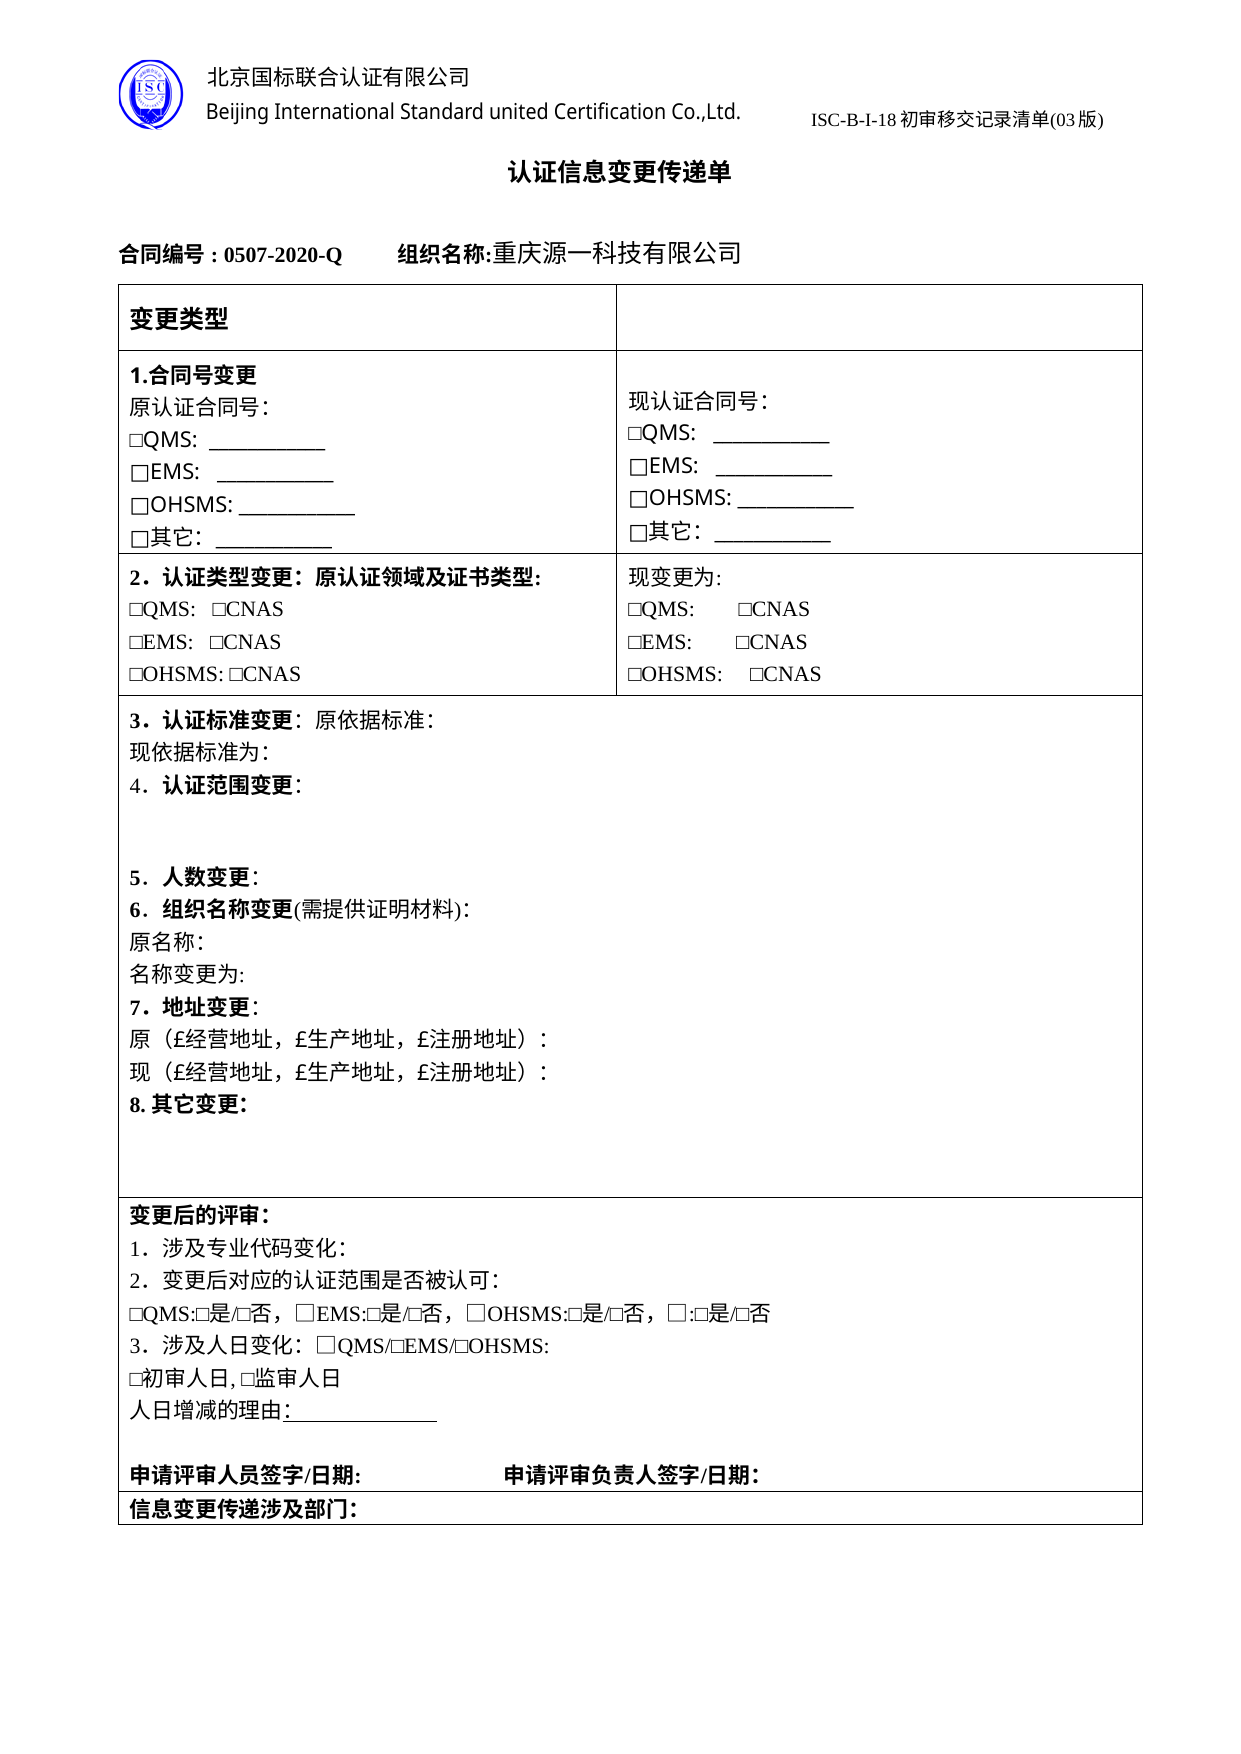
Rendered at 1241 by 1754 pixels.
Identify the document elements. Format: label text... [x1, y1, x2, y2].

table_cell 3．认证标准变更：原依据标准： 现依据标准为： 4．认证范围变更： 5．人数变更： 6．组织名称变更(需提供证明材料)： 原名称： 名称变更为: 7．地址变更： 原（£经营地址，£生产地址，£注册地址）： 现（£经营地址，£生产地址，£注册地址）： 8. 其它变更： [119, 696, 1142, 1197]
table_cell 2．认证类型变更：原认证领域及证书类型: □QMS: □CNAS □EMS: □CNAS □OHSMS: □CNAS [119, 554, 616, 695]
table_cell 信息变更传递涉及部门： [119, 1492, 1142, 1524]
table_cell 变更后的评审： 1．涉及专业代码变化： 2．变更后对应的认证范围是否被认可： □QMS:□是/□否，□EMS:□是/□否，□OHSMS:□是/□否，□:□是/□否 3．涉及人日变化：□QMS/□EMS/□OHSMS: □初审人日, □监审人日 人日增减的理由： 申请评审人员签字/日期: 申请评审负责人签字/日期： [119, 1198, 1142, 1491]
picture [118, 59, 184, 129]
table_header 变更类型 [119, 285, 616, 350]
table_header [617, 285, 1142, 350]
table_cell 现变更为: □QMS: □CNAS □EMS: □CNAS □OHSMS: □CNAS [617, 554, 1142, 695]
text 认证信息变更传递单 [118, 138, 1122, 203]
table_cell 1.合同号变更 原认证合同号： □QMS: ____________ □EMS: ____________ □OHSMS: ____________ □其它：____________ [119, 351, 616, 552]
text 合同编号 : 0507-2020-Q 组织名称:重庆源一科技有限公司 [118, 219, 1122, 284]
table_cell 现认证合同号： □QMS: ____________ □EMS: ____________ □OHSMS: ____________ □其它：____________ [617, 351, 1142, 552]
